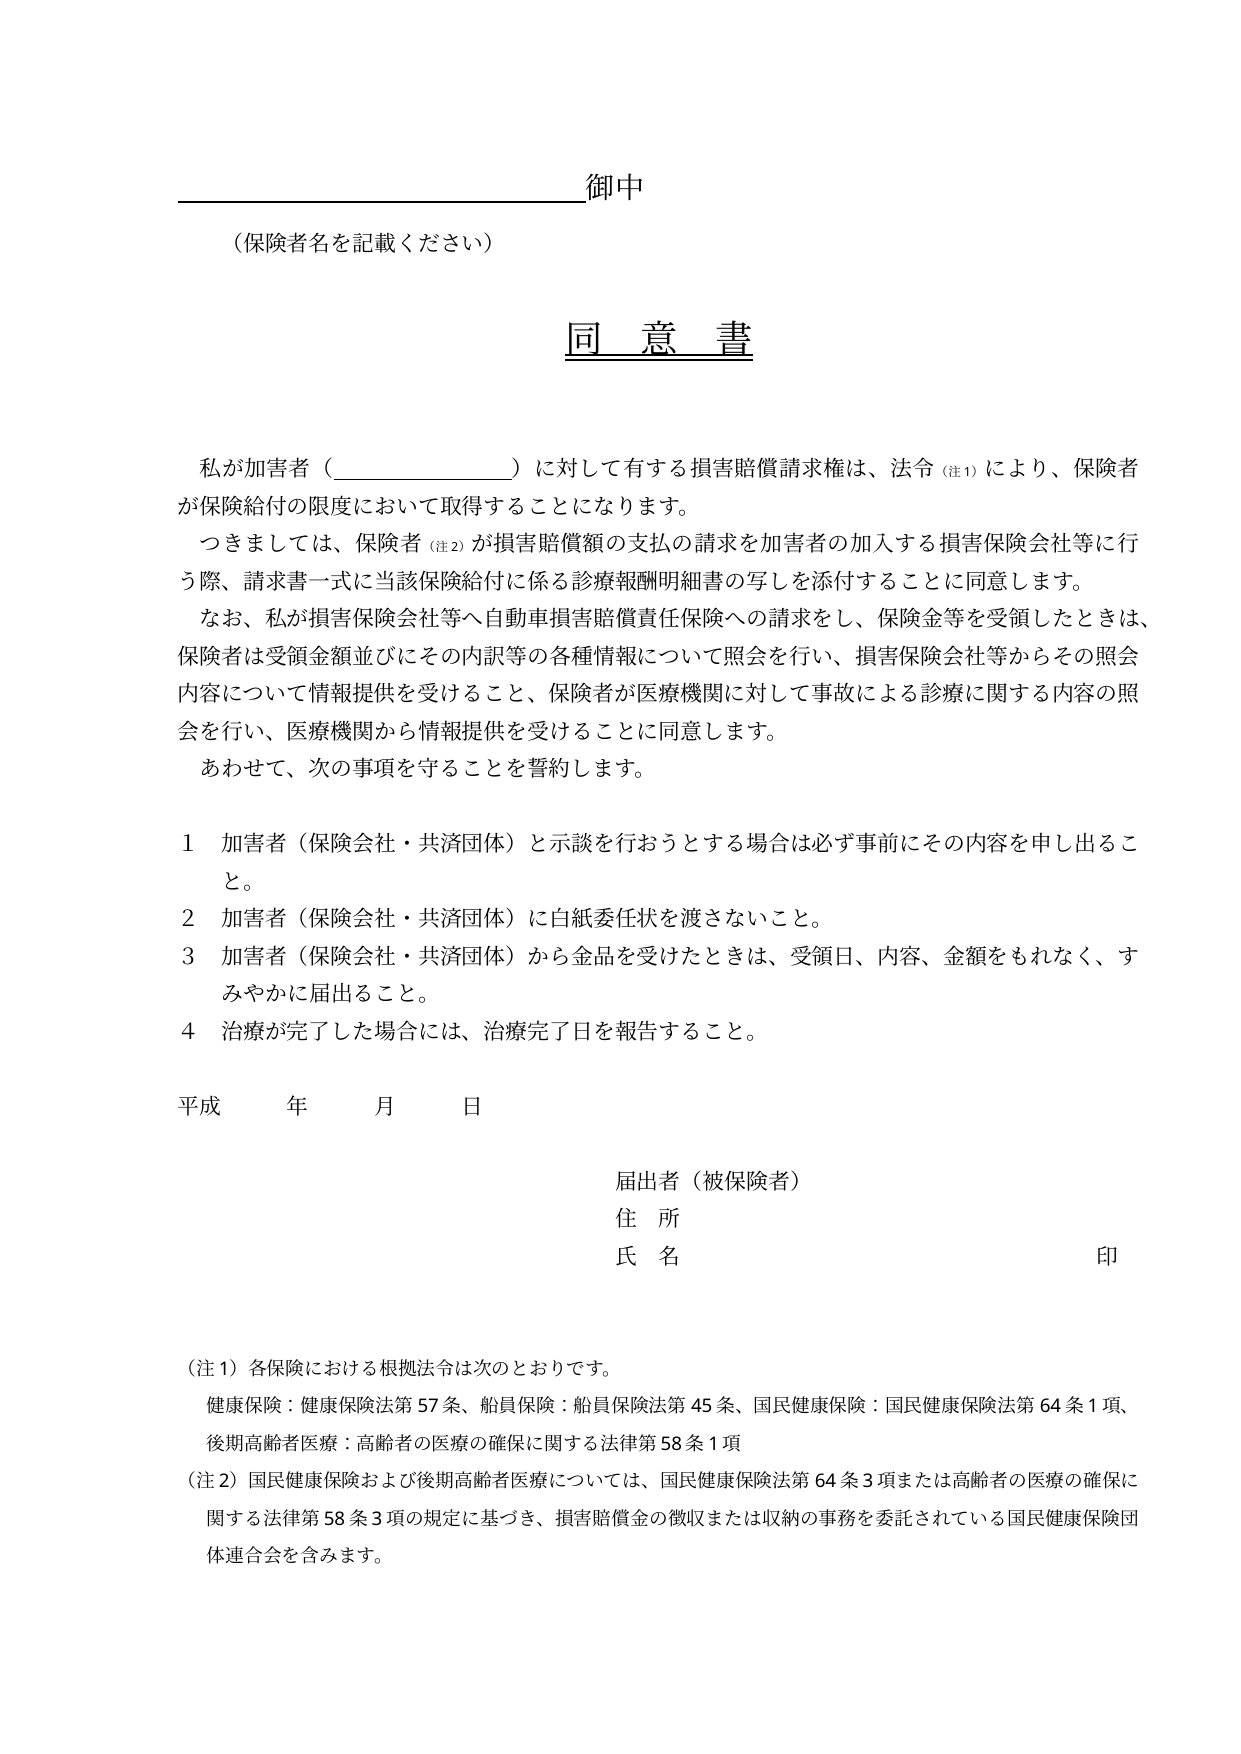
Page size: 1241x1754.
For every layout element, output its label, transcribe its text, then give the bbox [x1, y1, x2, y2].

text ３ 加害者（保険会社・共済団体）から金品を受けたときは、受領日、内容、金額をもれなく、すみやかに届出ること。 [177, 936, 1140, 1011]
text 同 意 書 [177, 299, 1140, 374]
text あわせて、次の事項を守ることを誓約します。 [177, 749, 1140, 786]
text １ 加害者（保険会社・共済団体）と示談を行おうとする場合は必ず事前にその内容を申し出ること。 [177, 824, 1140, 899]
text （保険者名を記載ください） [177, 224, 1140, 261]
text 平成 年 月 日 [177, 1086, 1140, 1124]
text なお、私が損害保険会社等へ自動車損害賠償責任保険への請求をし、保険金等を受領したときは、保険者は受領金額並びにその内訳等の各種情報について照会を行い、損害保険会社等からその照会内容について情報提供を受けること、保険者が医療機関に対して事故による診療に関する内容の照会を行い、医療機関から情報提供を受けることに同意します。 [177, 599, 1140, 749]
text 届出者（被保険者） [177, 1161, 1140, 1199]
text （注2）国民健康保険および後期高齢者医療については、国民健康保険法第64条3項または高齢者の医療の確保に関する法律第58条3項の規定に基づき、損害賠償金の徴収または収納の事務を委託されている国民健康保険団体連合会を含みます。 [177, 1461, 1140, 1574]
text 氏 名 印 [177, 1236, 1140, 1274]
text （注1）各保険における根拠法令は次のとおりです。 [177, 1349, 1140, 1386]
text つきましては、保険者（注2）が損害賠償額の支払の請求を加害者の加入する損害保険会社等に行う際、請求書一式に当該保険給付に係る診療報酬明細書の写しを添付することに同意します。 [177, 524, 1140, 599]
text ４ 治療が完了した場合には、治療完了日を報告すること。 [177, 1011, 1140, 1049]
text 御中 [177, 149, 1140, 224]
text 健康保険：健康保険法第57条、船員保険：船員保険法第45条、国民健康保険：国民健康保険法第64条1項、後期高齢者医療：高齢者の医療の確保に関する法律第58条1項 [207, 1386, 1140, 1461]
text 住 所 [177, 1199, 1140, 1236]
text 私が加害者（ ）に対して有する損害賠償請求権は、法令（注1）により、保険者が保険給付の限度において取得することになります。 [177, 449, 1140, 524]
text ２ 加害者（保険会社・共済団体）に白紙委任状を渡さないこと。 [177, 899, 1140, 936]
